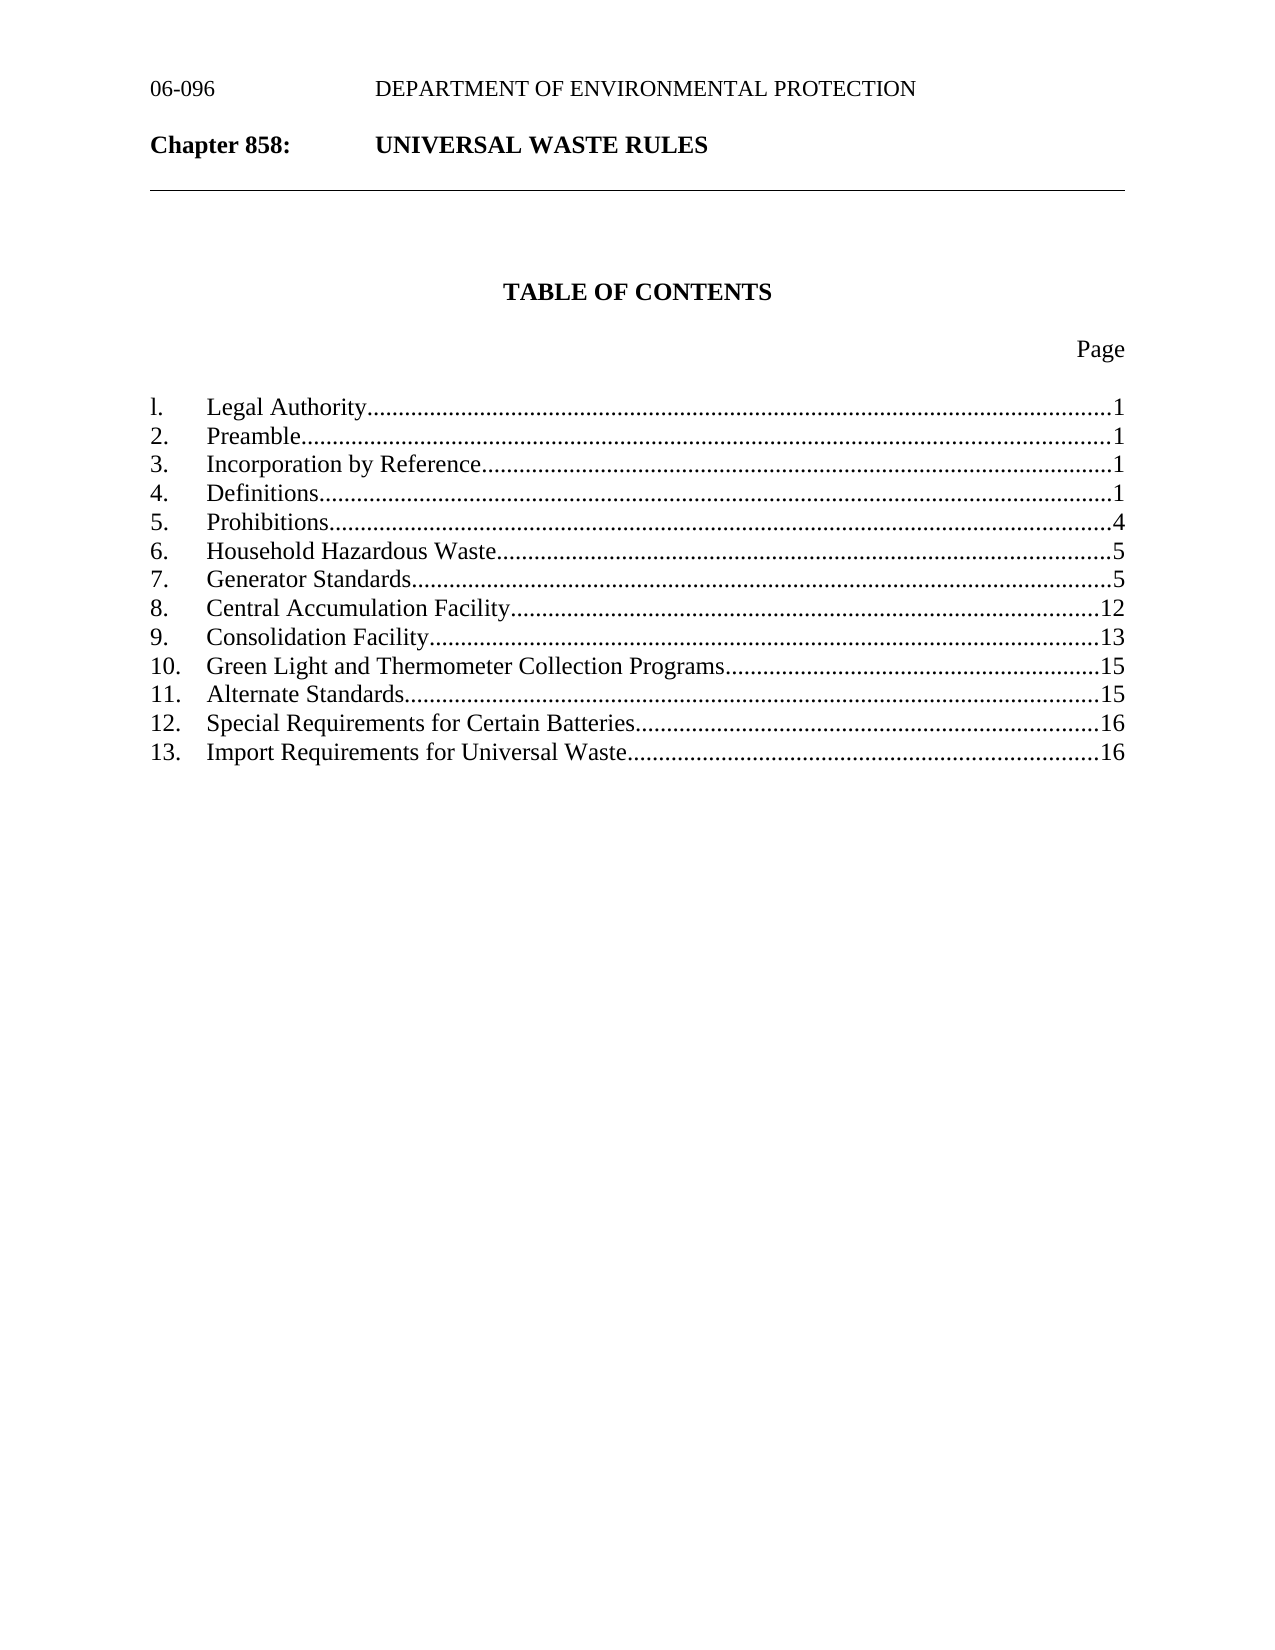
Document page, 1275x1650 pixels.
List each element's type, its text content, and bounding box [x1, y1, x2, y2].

text 3. Incorporation by Reference 1 [150, 449, 1125, 478]
text 6. Household Hazardous Waste 5 [150, 536, 1125, 564]
text TABLE OF CONTENTS [150, 277, 1125, 306]
text 2. Preamble 1 [150, 421, 1125, 449]
text l. Legal Authority 1 [150, 392, 1125, 421]
text 11. Alternate Standards 15 [150, 679, 1125, 708]
text 13. Import Requirements for Universal Waste 16 [150, 737, 1125, 766]
text 10. Green Light and Thermometer Collection Programs 15 [150, 651, 1125, 679]
text 9. Consolidation Facility 13 [150, 622, 1125, 651]
text 7. Generator Standards 5 [150, 564, 1125, 593]
text 5. Prohibitions. 4 [150, 507, 1125, 536]
text 12. Special Requirements for Certain Batteries 16 [150, 708, 1125, 737]
text 4. Definitions .1 [150, 478, 1125, 507]
text Page [150, 334, 1125, 363]
text 8. Central Accumulation Facility 12 [150, 593, 1125, 622]
title Chapter 858: UNIVERSAL WASTE RULES [150, 130, 1125, 159]
